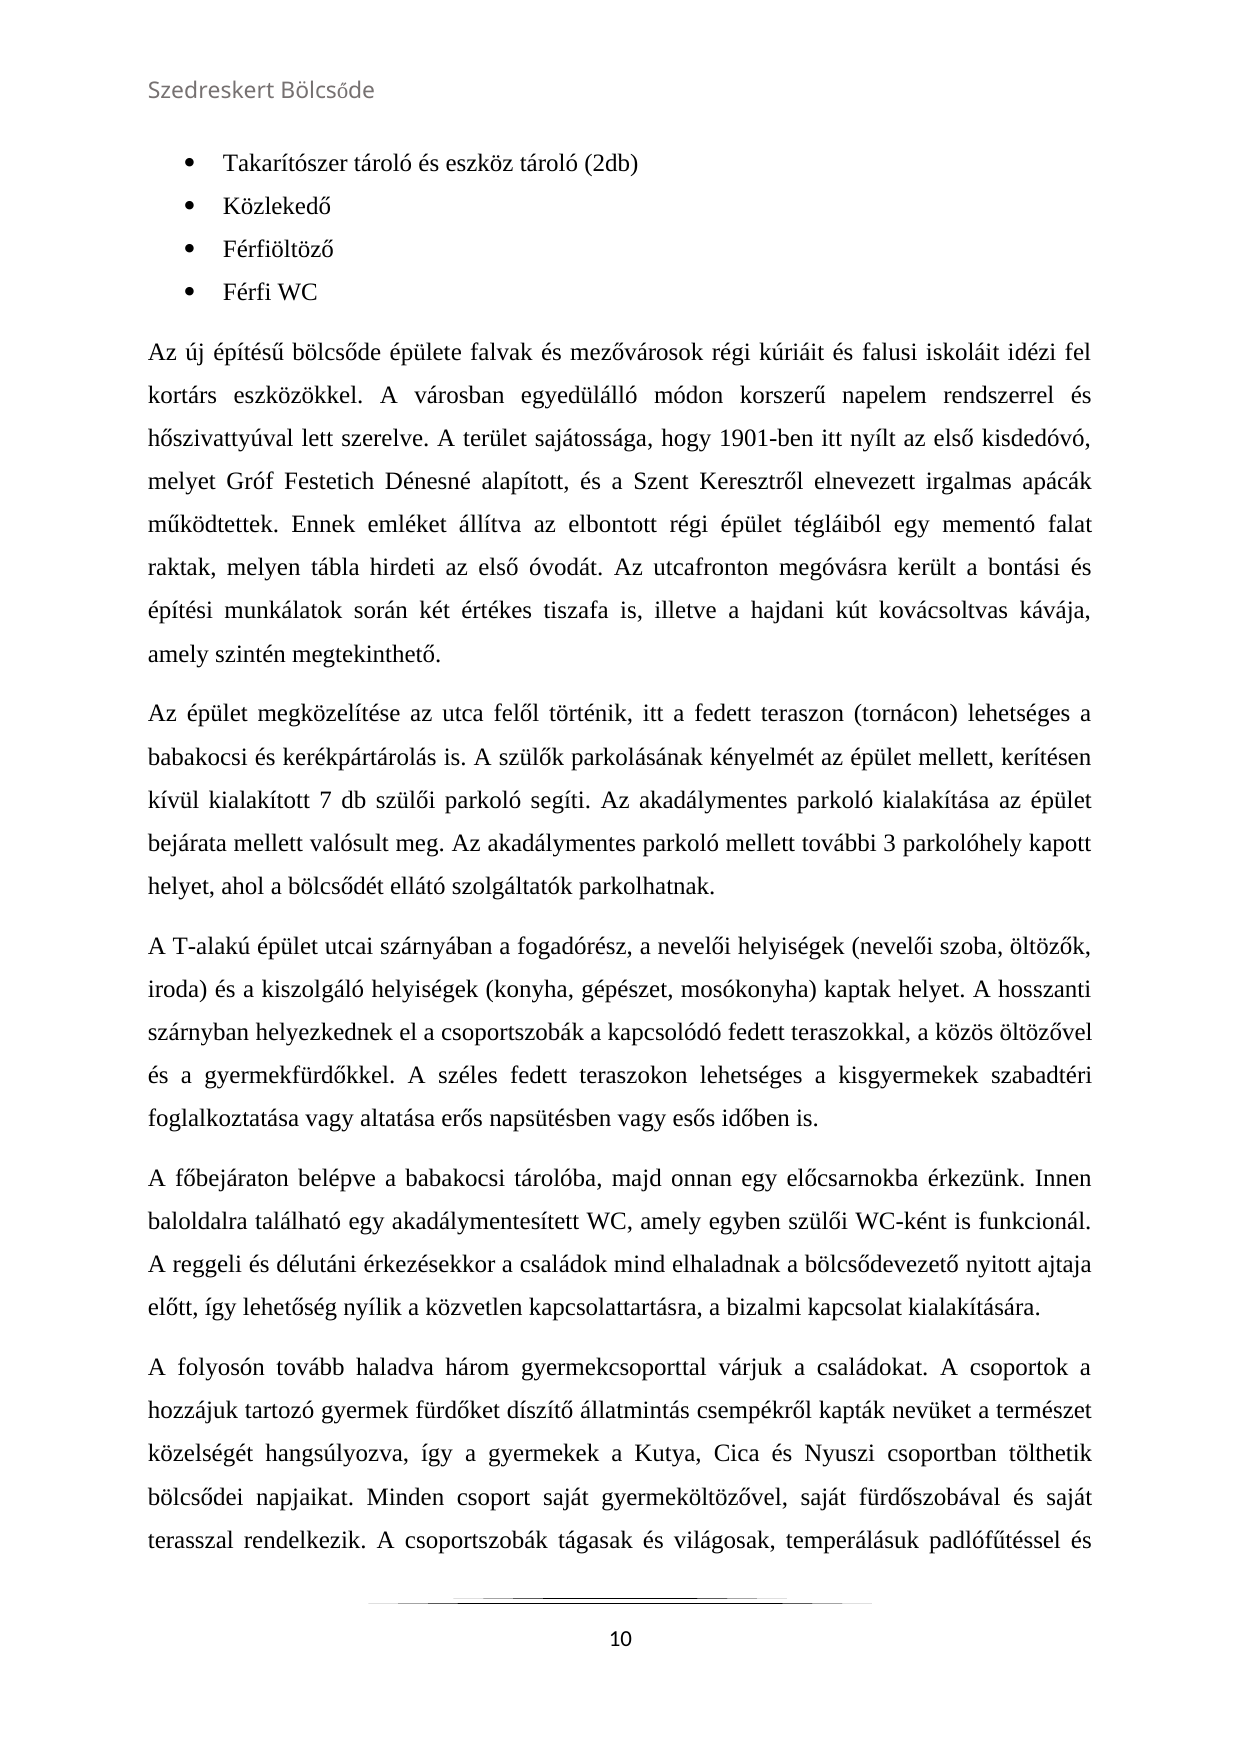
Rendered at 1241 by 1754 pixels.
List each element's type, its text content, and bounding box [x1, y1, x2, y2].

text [148, 1352, 1093, 1553]
text Az épület megközelítése az utca felől történik, itt a fedett teraszon (tornácon) lehetséges a babakocsi és kerékpártárolás is. A szülők parkolásának kényelmét az épület mellett, kerítésen kívül kialakított 7 db szülői parkoló segíti. Az akadálymentes parkoló kialakítása az épület bejárata mellett valósult meg. Az akadálymentes parkoló mellett további 3 parkolóhely kapott helyet, ahol a bölcsődét ellátó szolgáltatók parkolhatnak. [148, 698, 1093, 900]
text A főbejáraton belépve a babakocsi tárolóba, majd onnan egy előcsarnokba érkezünk. Innen baloldalra található egy akadálymentesített WC, amely egyben szülői WC-ként is funkcionál. A reggeli és délutáni érkezésekkor a családok mind elhaladnak a bölcsődevezető nyitott ajtaja előtt, így lehetőség nyílik a közvetlen kapcsolattartásra, a bizalmi kapcsolat kialakítására. [148, 1163, 1093, 1321]
list Férfi WC [185, 277, 1093, 306]
list Takarítószer tároló és eszköz tároló (2db) [185, 148, 1093, 176]
list Közlekedő [185, 191, 1093, 219]
text A T-alakú épület utcai szárnyában a fogadórész, a nevelői helyiségek (nevelői szoba, öltözők, iroda) és a kiszolgáló helyiségek (konyha, gépészet, mosókonyha) kaptak helyet. A hosszanti szárnyban helyezkednek el a csoportszobák a kapcsolódó fedett teraszokkal, a közös öltözővel és a gyermekfürdőkkel. A széles fedett teraszokon lehetséges a kisgyermekek szabadtéri foglalkoztatása vagy altatása erős napsütésben vagy esős időben is. [148, 931, 1093, 1132]
list Férfiöltöző [185, 234, 1093, 263]
text Az új építésű bölcsőde épülete falvak és mezővárosok régi kúriáit és falusi iskoláit idézi fel kortárs eszközökkel. A városban egyedülálló módon korszerű napelem rendszerrel és hőszivattyúval lett szerelve. A terület sajátossága, hogy 1901-ben itt nyílt az első kisdedóvó, melyet Gróf Festetich Dénesné alapított, és a Szent Keresztről elnevezett irgalmas apácák működtettek. Ennek emléket állítva az elbontott régi épület tégláiból egy mementó falat raktak, melyen tábla hirdeti az első óvodát. Az utcafronton megóvásra került a bontási és építési munkálatok során két értékes tiszafa is, illetve a hajdani kút kovácsoltvas kávája, amely szintén megtekinthető. [148, 337, 1093, 667]
